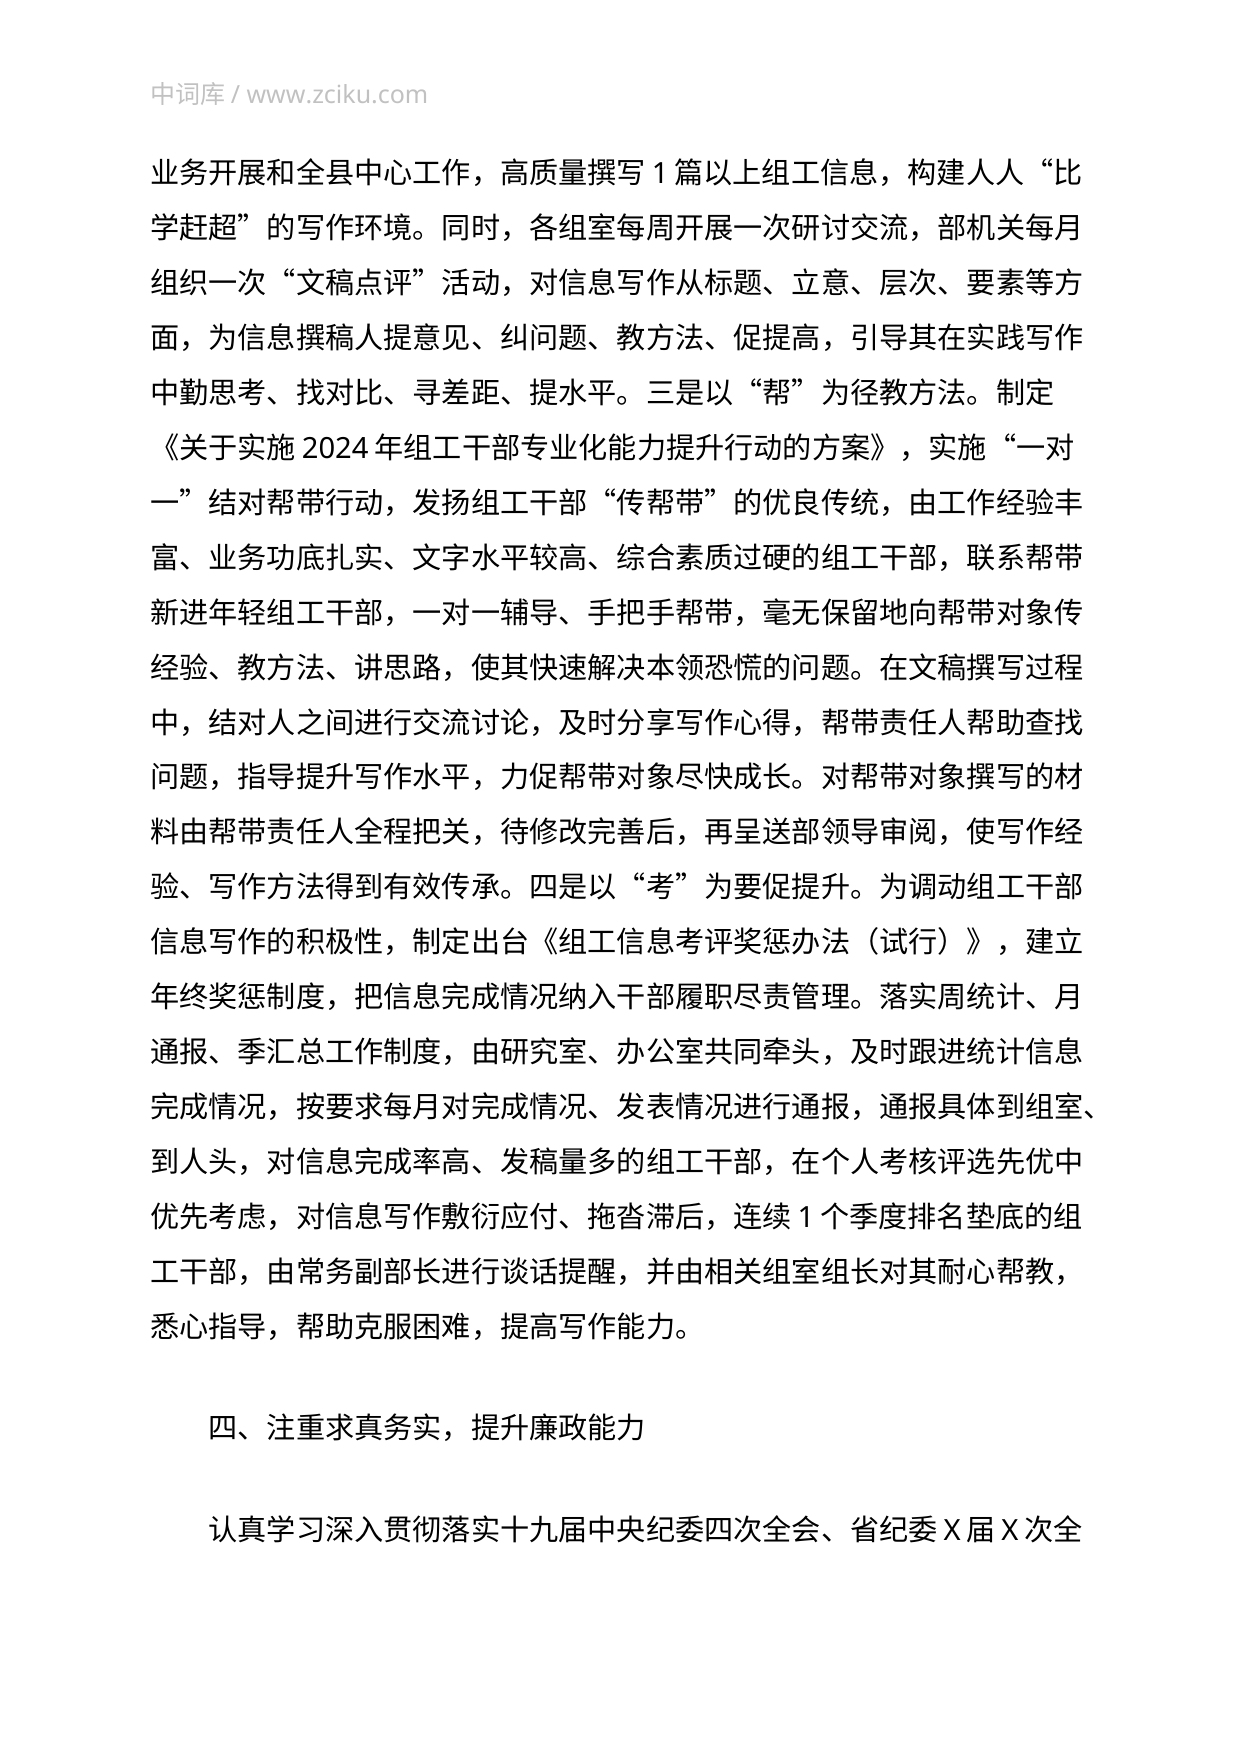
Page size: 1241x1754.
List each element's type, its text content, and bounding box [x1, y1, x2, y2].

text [150, 1507, 1090, 1549]
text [150, 150, 1090, 1345]
text 四、注重求真务实，提升廉政能力 [150, 1405, 1090, 1447]
